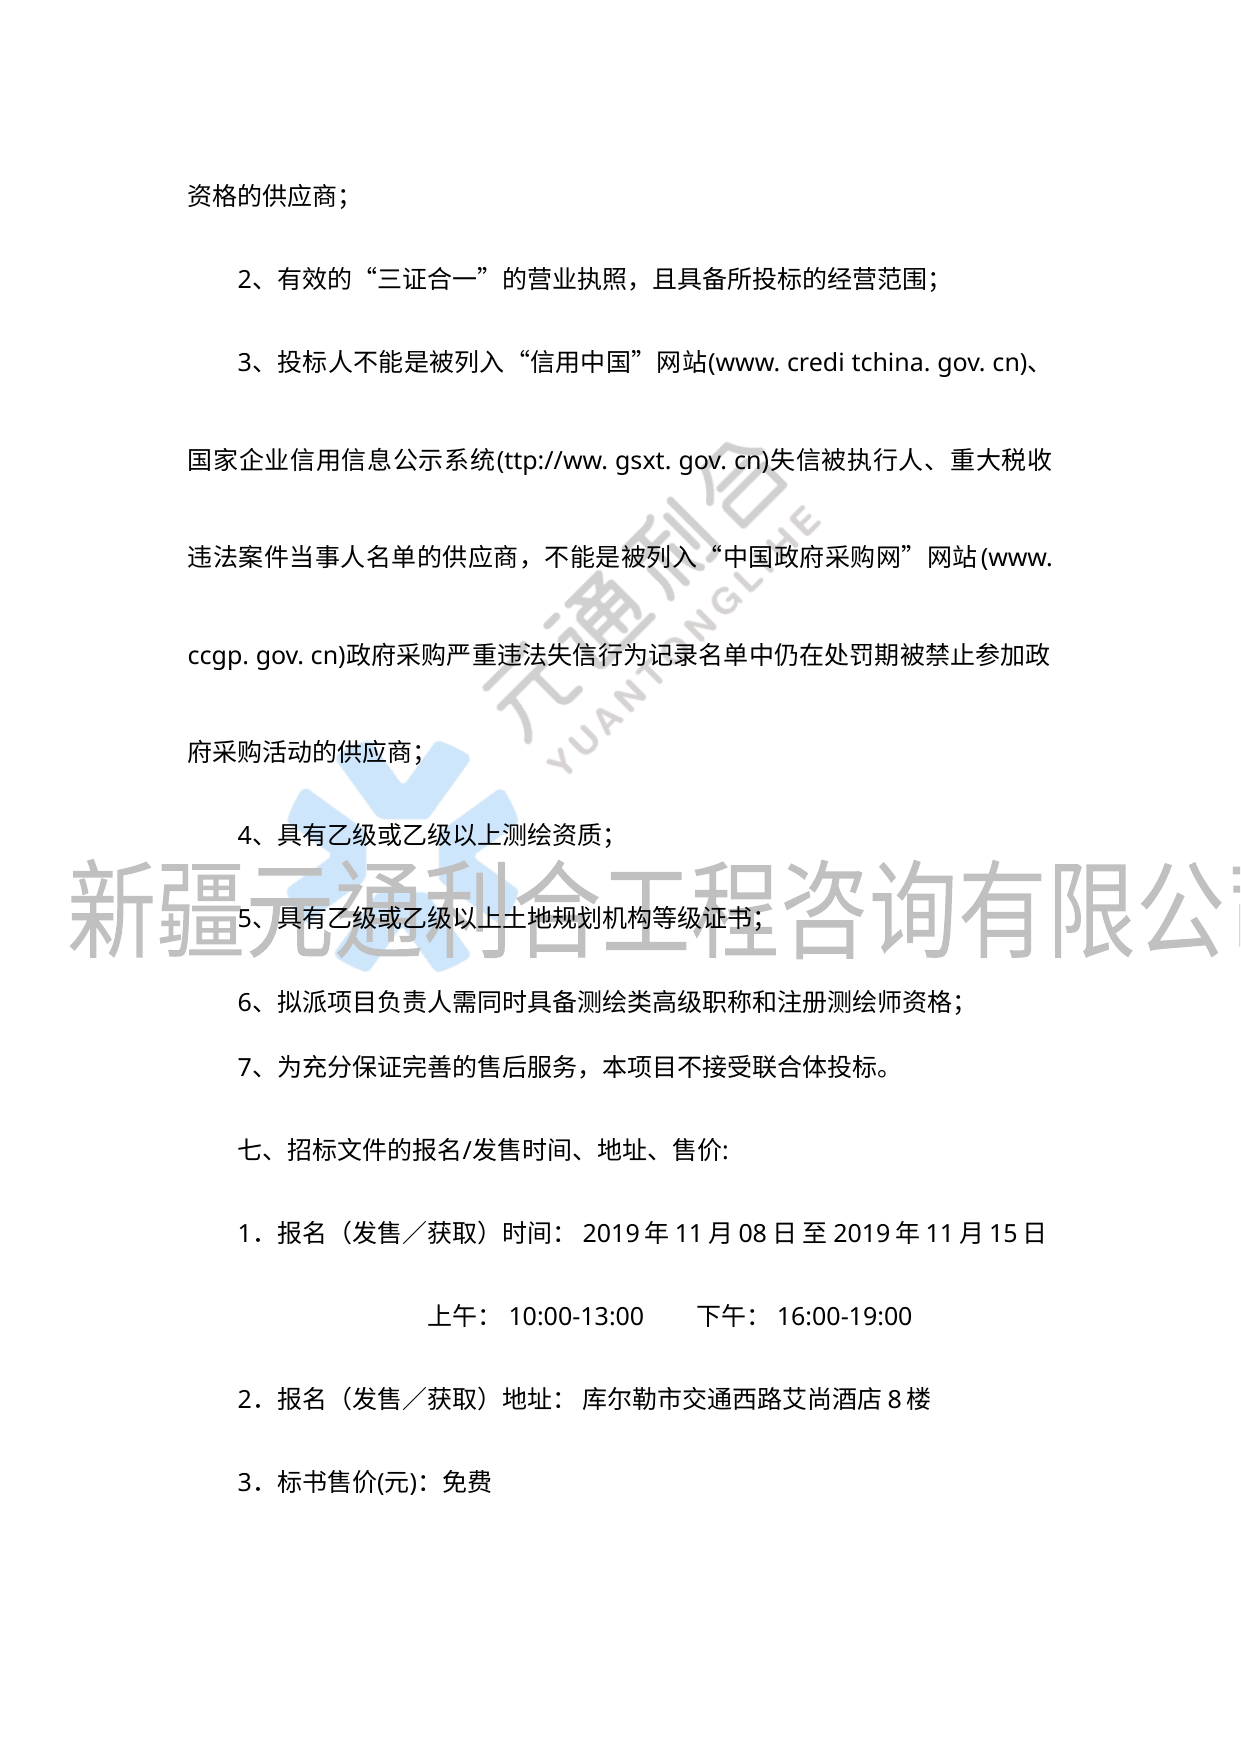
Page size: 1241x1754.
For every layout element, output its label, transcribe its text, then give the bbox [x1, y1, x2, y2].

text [187, 162, 1053, 227]
text 上午： 10:00-13:00 下午： 16:00-19:00 [187, 1282, 1053, 1347]
text 2、有效的“三证合一”的营业执照，且具备所投标的经营范围； [187, 245, 1053, 310]
text 7、为充分保证完善的售后服务，本项目不接受联合体投标。 [187, 1033, 1053, 1098]
text 6、拟派项目负责人需同时具备测绘类高级职称和注册测绘师资格； [187, 968, 1053, 1033]
text 1．报名（发售／获取）时间： 2019年11月08日 至 2019年11月15日 [187, 1199, 1053, 1264]
text 七、招标文件的报名/发售时间、地址、售价: [187, 1116, 1053, 1181]
text 5、具有乙级或乙级以上土地规划机构等级证书； [187, 884, 1053, 949]
text 4、具有乙级或乙级以上测绘资质； [187, 801, 1053, 866]
text 2．报名（发售／获取）地址： 库尔勒市交通西路艾尚酒店8楼 [187, 1365, 1053, 1430]
text 3．标书售价(元)：免费 [187, 1448, 1053, 1513]
text 3、投标人不能是被列入“信用中国”网站(www. credi tchina. gov. cn)、国家企业信用信息公示系统(ttp://ww. gsxt. gov. cn)失信被执行人、重大税收违法案件当事人名单的供应商，不能是被列入“中国政府采购网”网站(www. ccgp. gov. cn)政府采购严重违法失信行为记录名单中仍在处罚期被禁止参加政府采购活动的供应商； [187, 328, 1053, 783]
